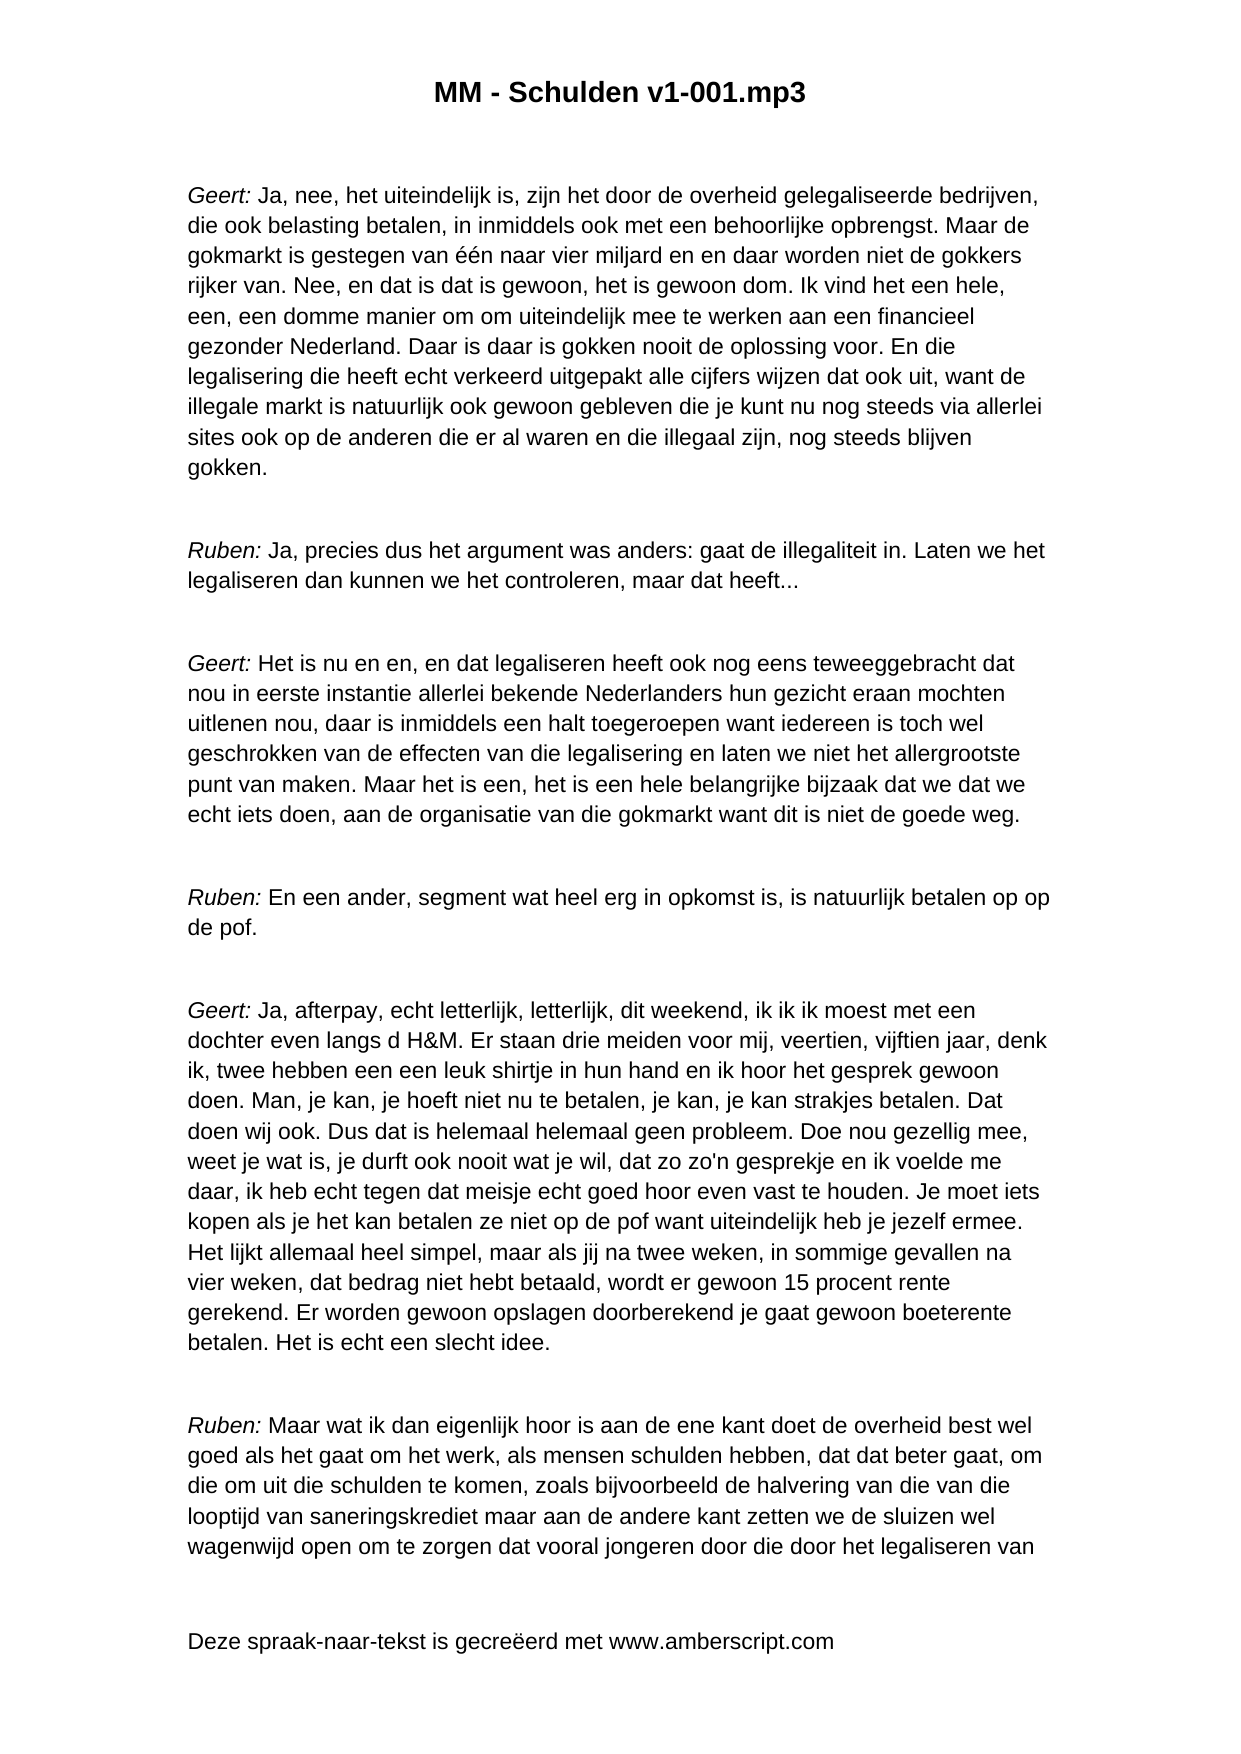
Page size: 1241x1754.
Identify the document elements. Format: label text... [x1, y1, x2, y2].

text Geert: Ja, afterpay, echt letterlijk, letterlijk, dit weekend, ik ik ik moest met een dochter even langs d H&M. Er staan drie meiden voor mij, veertien, vijftien jaar, denk ik, twee hebben een een leuk shirtje in hun hand en ik hoor het gesprek gewoon doen. Man, je kan, je hoeft niet nu te betalen, je kan, je kan strakjes betalen. Dat doen wij ook. Dus dat is helemaal helemaal geen probleem. Doe nou gezellig mee, weet je wat is, je durft ook nooit wat je wil, dat zo zo'n gesprekje en ik voelde me daar, ik heb echt tegen dat meisje echt goed hoor even vast te houden. Je moet iets kopen als je het kan betalen ze niet op de pof want uiteindelijk heb je jezelf ermee. Het lijkt allemaal heel simpel, maar als jij na twee weken, in sommige gevallen na vier weken, dat bedrag niet hebt betaald, wordt er gewoon 15 procent rente gerekend. Er worden gewoon opslagen doorberekend je gaat gewoon boeterente betalen. Het is echt een slecht idee. [187, 965, 1053, 1356]
text Ruben: En een ander, segment wat heel erg in opkomst is, is natuurlijk betalen op op de pof. [187, 852, 1053, 940]
text Geert: Het is nu en en, en dat legaliseren heeft ook nog eens teweeggebracht dat nou in eerste instantie allerlei bekende Nederlanders hun gezicht eraan mochten uitlenen nou, daar is inmiddels een halt toegeroepen want iedereen is toch wel geschrokken van de effecten van die legalisering en laten we niet het allergrootste punt van maken. Maar het is een, het is een hele belangrijke bijzaak dat we dat we echt iets doen, aan de organisatie van die gokmarkt want dit is niet de goede weg. [187, 618, 1053, 827]
text Geert: Ja, nee, het uiteindelijk is, zijn het door de overheid gelegaliseerde bedrijven, die ook belasting betalen, in inmiddels ook met een behoorlijke opbrengst. Maar de gokmarkt is gestegen van één naar vier miljard en en daar worden niet de gokkers rijker van. Nee, en dat is dat is gewoon, het is gewoon dom. Ik vind het een hele, een, een domme manier om om uiteindelijk mee te werken aan een financieel gezonder Nederland. Daar is daar is gokken nooit de oplossing voor. En die legalisering die heeft echt verkeerd uitgepakt alle cijfers wijzen dat ook uit, want de illegale markt is natuurlijk ook gewoon gebleven die je kunt nu nog steeds via allerlei sites ook op de anderen die er al waren en die illegaal zijn, nog steeds blijven gokken. [187, 150, 1053, 480]
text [187, 1380, 1053, 1559]
text Ruben: Ja, precies dus het argument was anders: gaat de illegaliteit in. Laten we het legaliseren dan kunnen we het controleren, maar dat heeft... [187, 505, 1053, 593]
